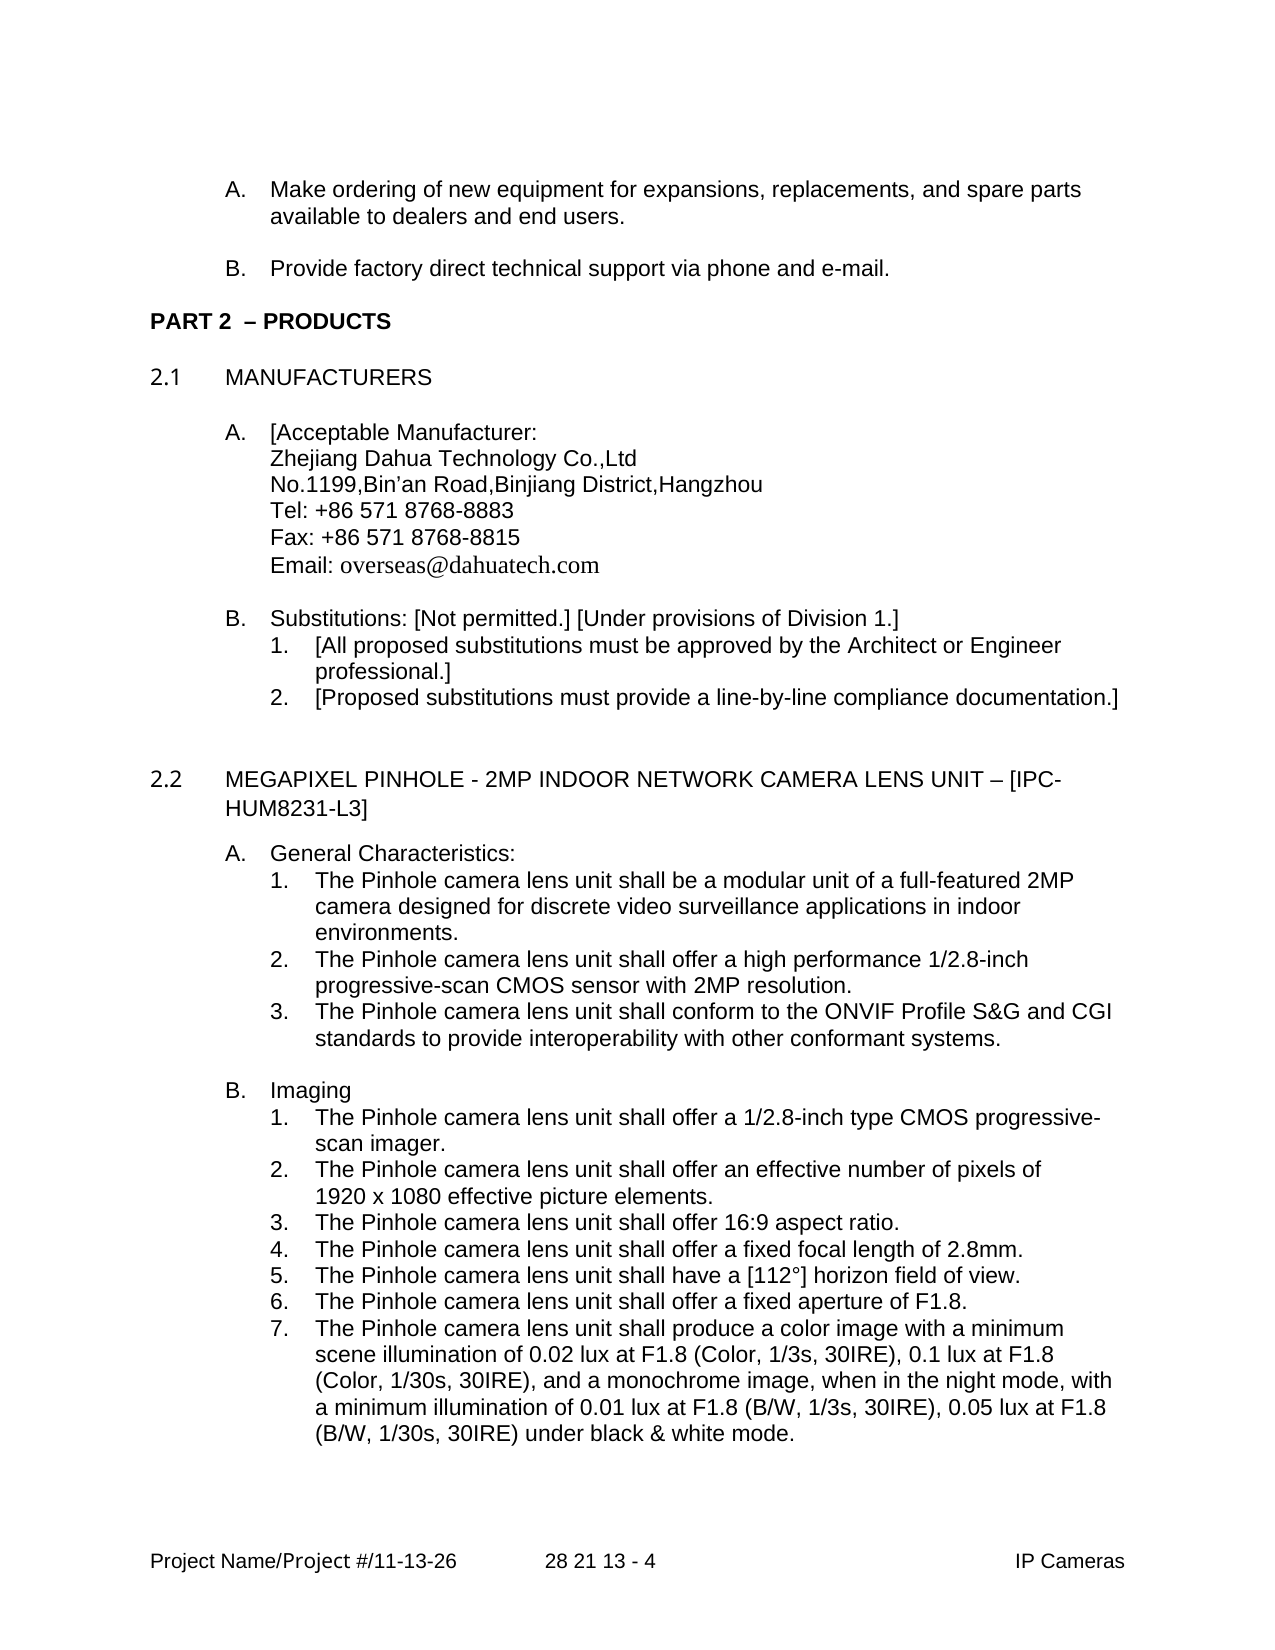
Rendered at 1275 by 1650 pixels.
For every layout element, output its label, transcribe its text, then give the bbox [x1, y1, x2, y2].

list The Pinhole camera lens unit shall offer a fixed aperture of F1.8. [270, 1288, 1125, 1314]
list The Pinhole camera lens unit shall be a modular unit of a full-featured 2MP camera designed for discrete video surveillance applications in indoor environments. [270, 867, 1125, 946]
text Tel: +86 571 8768-8883 [270, 497, 1125, 524]
list Provide factory direct technical support via phone and e-mail. [225, 255, 1125, 282]
list The Pinhole camera lens unit shall conform to the ONVIF Profile S&G and CGI standards to provide interoperability with other conformant systems. [270, 998, 1125, 1051]
list [Acceptable Manufacturer: [225, 418, 1125, 445]
list General Characteristics: [225, 840, 1125, 867]
list The Pinhole camera lens unit shall offer a 1/2.8-inch type CMOS progressive-scan imager. [270, 1104, 1125, 1156]
list – PRODUCTS [150, 308, 1125, 334]
list Imaging [225, 1077, 1125, 1104]
text No.1199,Bin’an Road,Binjiang District,Hangzhou [270, 471, 1125, 497]
text Fax: +86 571 8768-8815 [270, 524, 1125, 550]
list Make ordering of new equipment for expansions, replacements, and spare parts available to dealers and end users. [225, 176, 1125, 229]
list The Pinhole camera lens unit shall offer an effective number of pixels of 1920 x 1080 effective picture elements. [270, 1156, 1125, 1209]
list The Pinhole camera lens unit shall have a [112°] horizon field of view. [270, 1262, 1125, 1288]
list MEGAPIXEL PINHOLE - 2MP INDOOR NETWORK CAMERA LENS UNIT – [IPC-HUM8231-L3] [150, 763, 1125, 821]
list [Proposed substitutions must provide a line-by-line compliance documentation.] [270, 684, 1125, 711]
text Email: overseas@dahuatech.com [270, 550, 1125, 579]
list Substitutions: [Not permitted.] [Under provisions of Division 1.] [225, 605, 1125, 632]
list The Pinhole camera lens unit shall produce a color image with a minimum scene illumination of 0.02 lux at F1.8 (Color, 1/3s, 30IRE), 0.1 lux at F1.8 (Color, 1/30s, 30IRE), and a monochrome image, when in the night mode, with a minimum illumination of 0.01 lux at F1.8 (B/W, 1/3s, 30IRE), 0.05 lux at F1.8 (B/W, 1/30s, 30IRE) under black & white mode. [270, 1314, 1125, 1446]
list MANUFACTURERS [150, 361, 1125, 392]
list [All proposed substitutions must be approved by the Architect or Engineer professional.] [270, 632, 1125, 684]
list The Pinhole camera lens unit shall offer a fixed focal length of 2.8mm. [270, 1236, 1125, 1262]
list The Pinhole camera lens unit shall offer a high performance 1/2.8-inch progressive-scan CMOS sensor with 2MP resolution. [270, 946, 1125, 998]
list The Pinhole camera lens unit shall offer 16:9 aspect ratio. [270, 1209, 1125, 1236]
text Zhejiang Dahua Technology Co.,Ltd [270, 445, 1125, 471]
